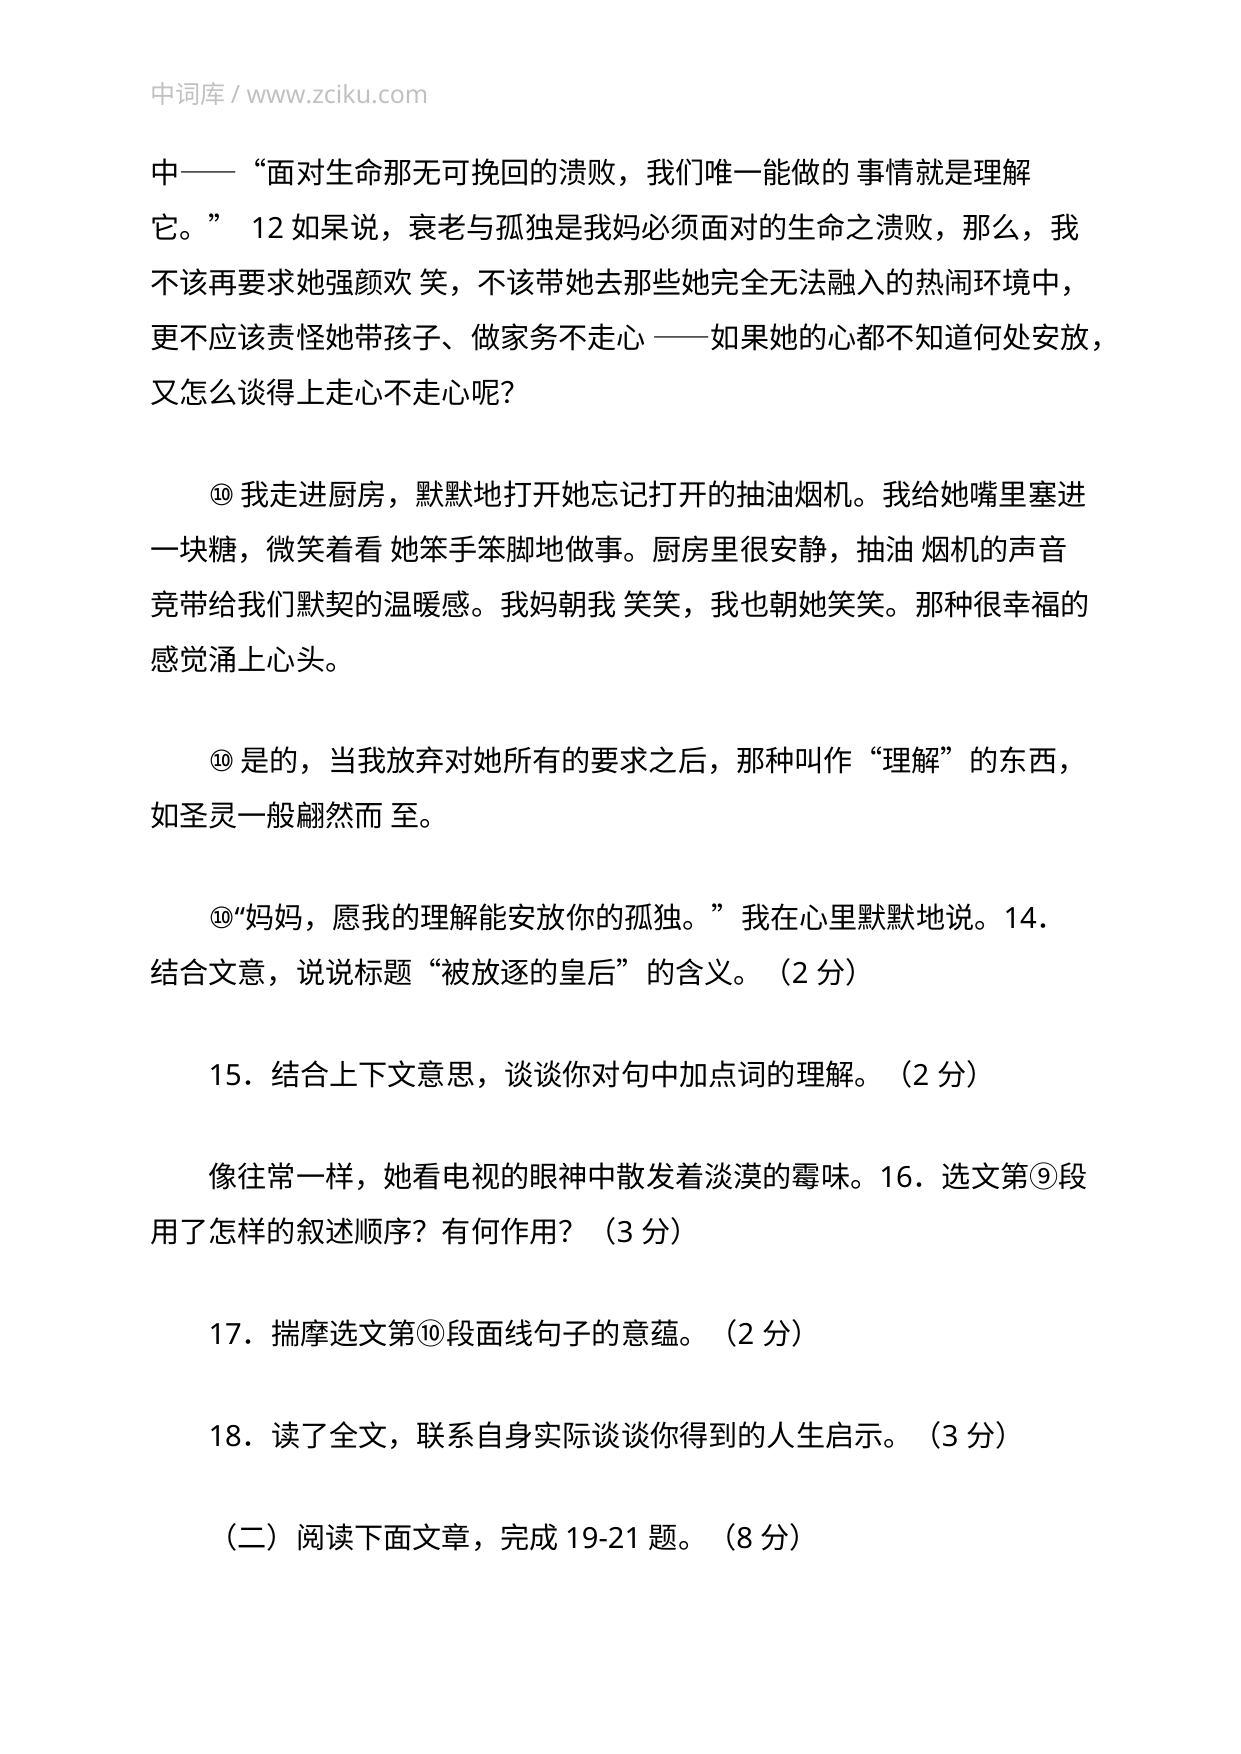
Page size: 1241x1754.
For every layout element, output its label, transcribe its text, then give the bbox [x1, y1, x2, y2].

text 15．结合上下文意思，谈谈你对句中加点词的理解。（2 分） [150, 1052, 1090, 1094]
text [150, 150, 1090, 412]
text 像往常一样，她看电视的眼神中散发着淡漠的霉味。16．选文第⑨段用了怎样的叙述顺序？有何作用？（3 分） [150, 1154, 1090, 1251]
text 18．读了全文，联系自身实际谈谈你得到的人生启示。（3 分） [150, 1413, 1090, 1455]
text ⑩是的，当我放弃对她所有的要求之后，那种叫作“理解”的东西，如圣灵一般翩然而 至。 [150, 738, 1090, 835]
text 17．揣摩选文第⑩段面线句子的意蕴。（2 分） [150, 1311, 1090, 1353]
text （二）阅读下面文章，完成 19-21 题。（8 分） [150, 1515, 1090, 1557]
text ⑩“妈妈，愿我的理解能安放你的孤独。”我在心里默默地说。14．结合文意，说说标题“被放逐的皇后”的含义。（2 分） [150, 895, 1090, 992]
text ⑩我走进厨房，默默地打开她忘记打开的抽油烟机。我给她嘴里塞进一块糖，微笑着看 她笨手笨脚地做事。厨房里很安静，抽油 烟机的声音竞带给我们默契的温暖感。我妈朝我 笑笑，我也朝她笑笑。那种很幸福的感觉涌上心头。 [150, 471, 1090, 678]
